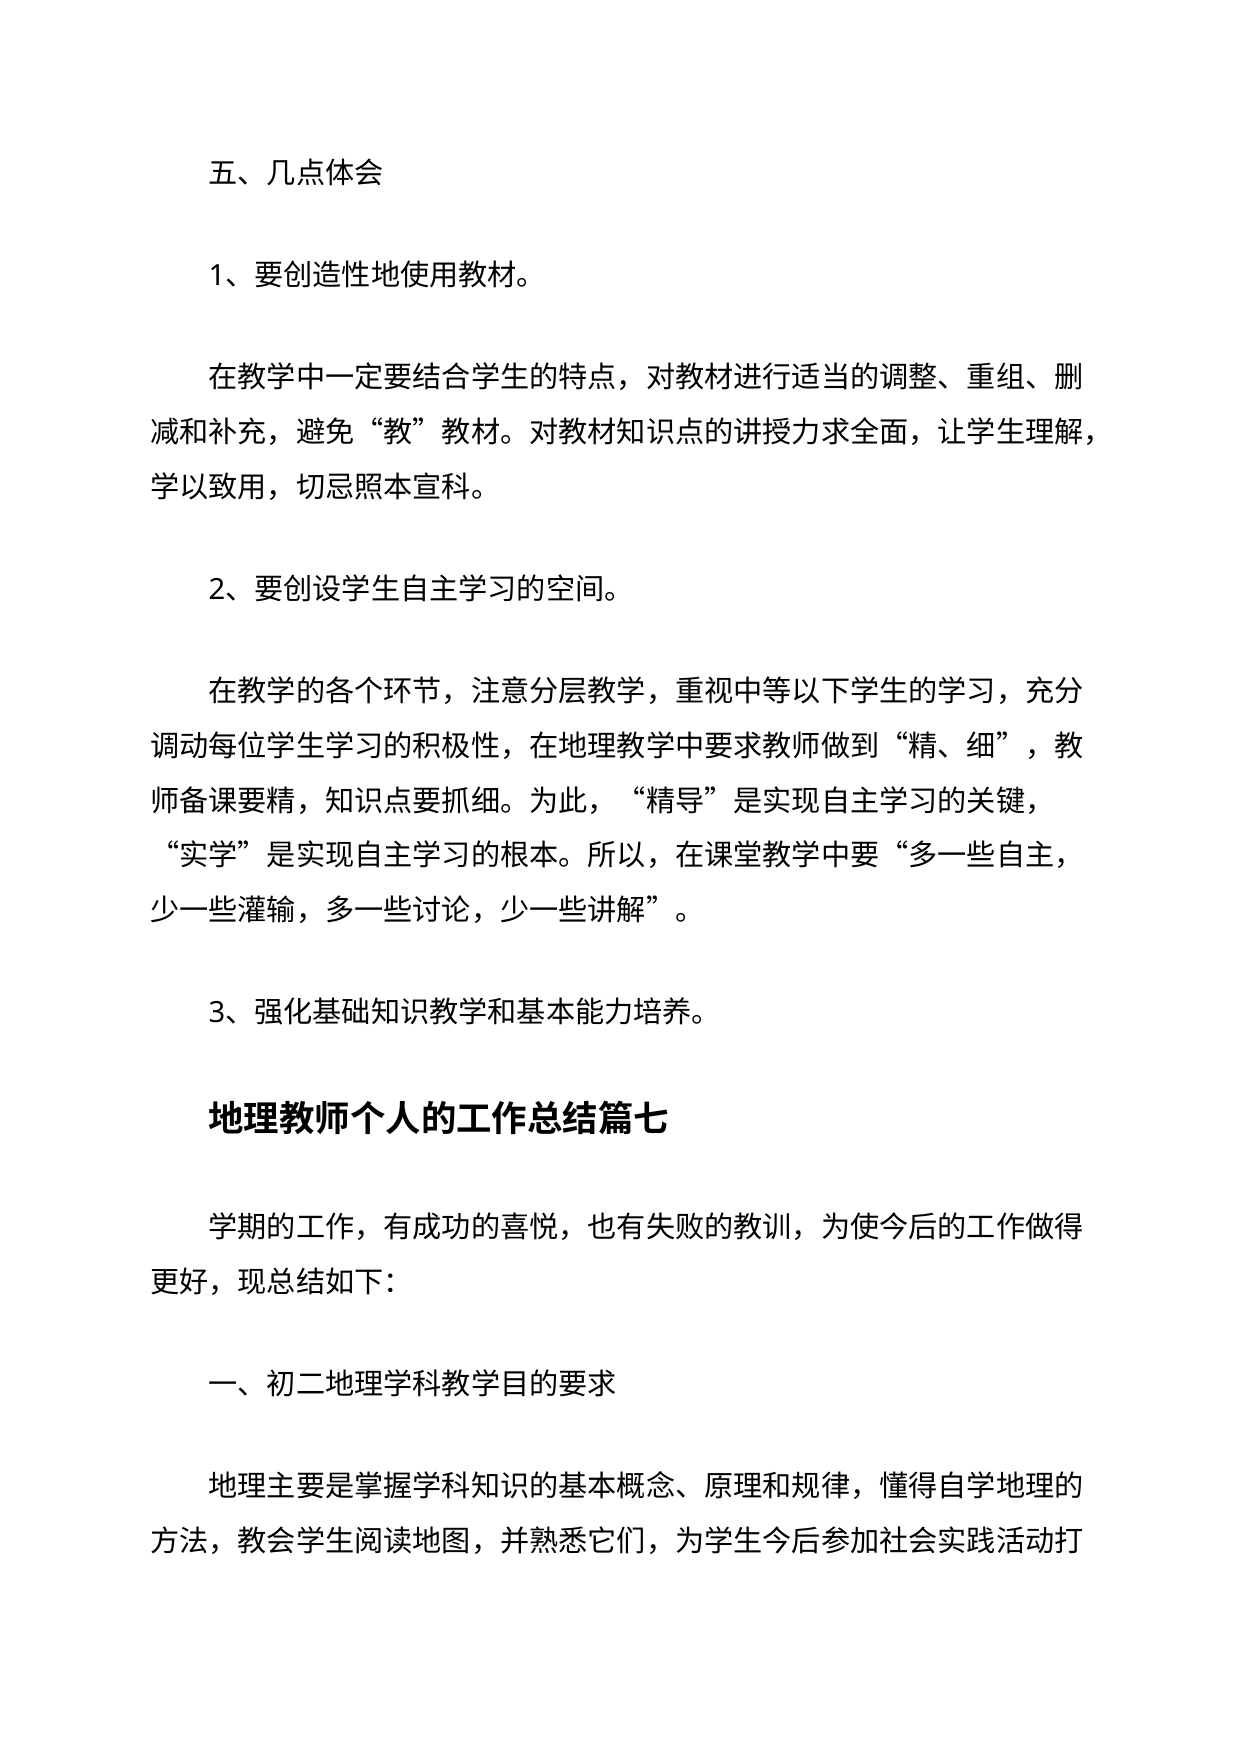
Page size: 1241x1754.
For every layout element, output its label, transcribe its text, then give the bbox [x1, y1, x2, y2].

text 五、几点体会 [150, 150, 1090, 192]
text 1、要创造性地使用教材。 [150, 252, 1090, 294]
text 在教学的各个环节，注意分层教学，重视中等以下学生的学习，充分调动每位学生学习的积极性，在地理教学中要求教师做到“精、细”，教师备课要精，知识点要抓细。为此，“精导”是实现自主学习的关键，“实学”是实现自主学习的根本。所以，在课堂教学中要“多一些自主，少一些灌输，多一些讨论，少一些讲解”。 [150, 667, 1090, 929]
text 在教学中一定要结合学生的特点，对教材进行适当的调整、重组、删减和补充，避免“教”教材。对教材知识点的讲授力求全面，让学生理解，学以致用，切忌照本宣科。 [150, 354, 1090, 506]
text 地理教师个人的工作总结篇七 [150, 1091, 1090, 1142]
text 学期的工作，有成功的喜悦，也有失败的教训，为使今后的工作做得更好，现总结如下： [150, 1204, 1090, 1301]
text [150, 1462, 1090, 1560]
text 一、初二地理学科教学目的要求 [150, 1361, 1090, 1403]
text 2、要创设学生自主学习的空间。 [150, 565, 1090, 608]
text 3、强化基础知识教学和基本能力培养。 [150, 989, 1090, 1031]
